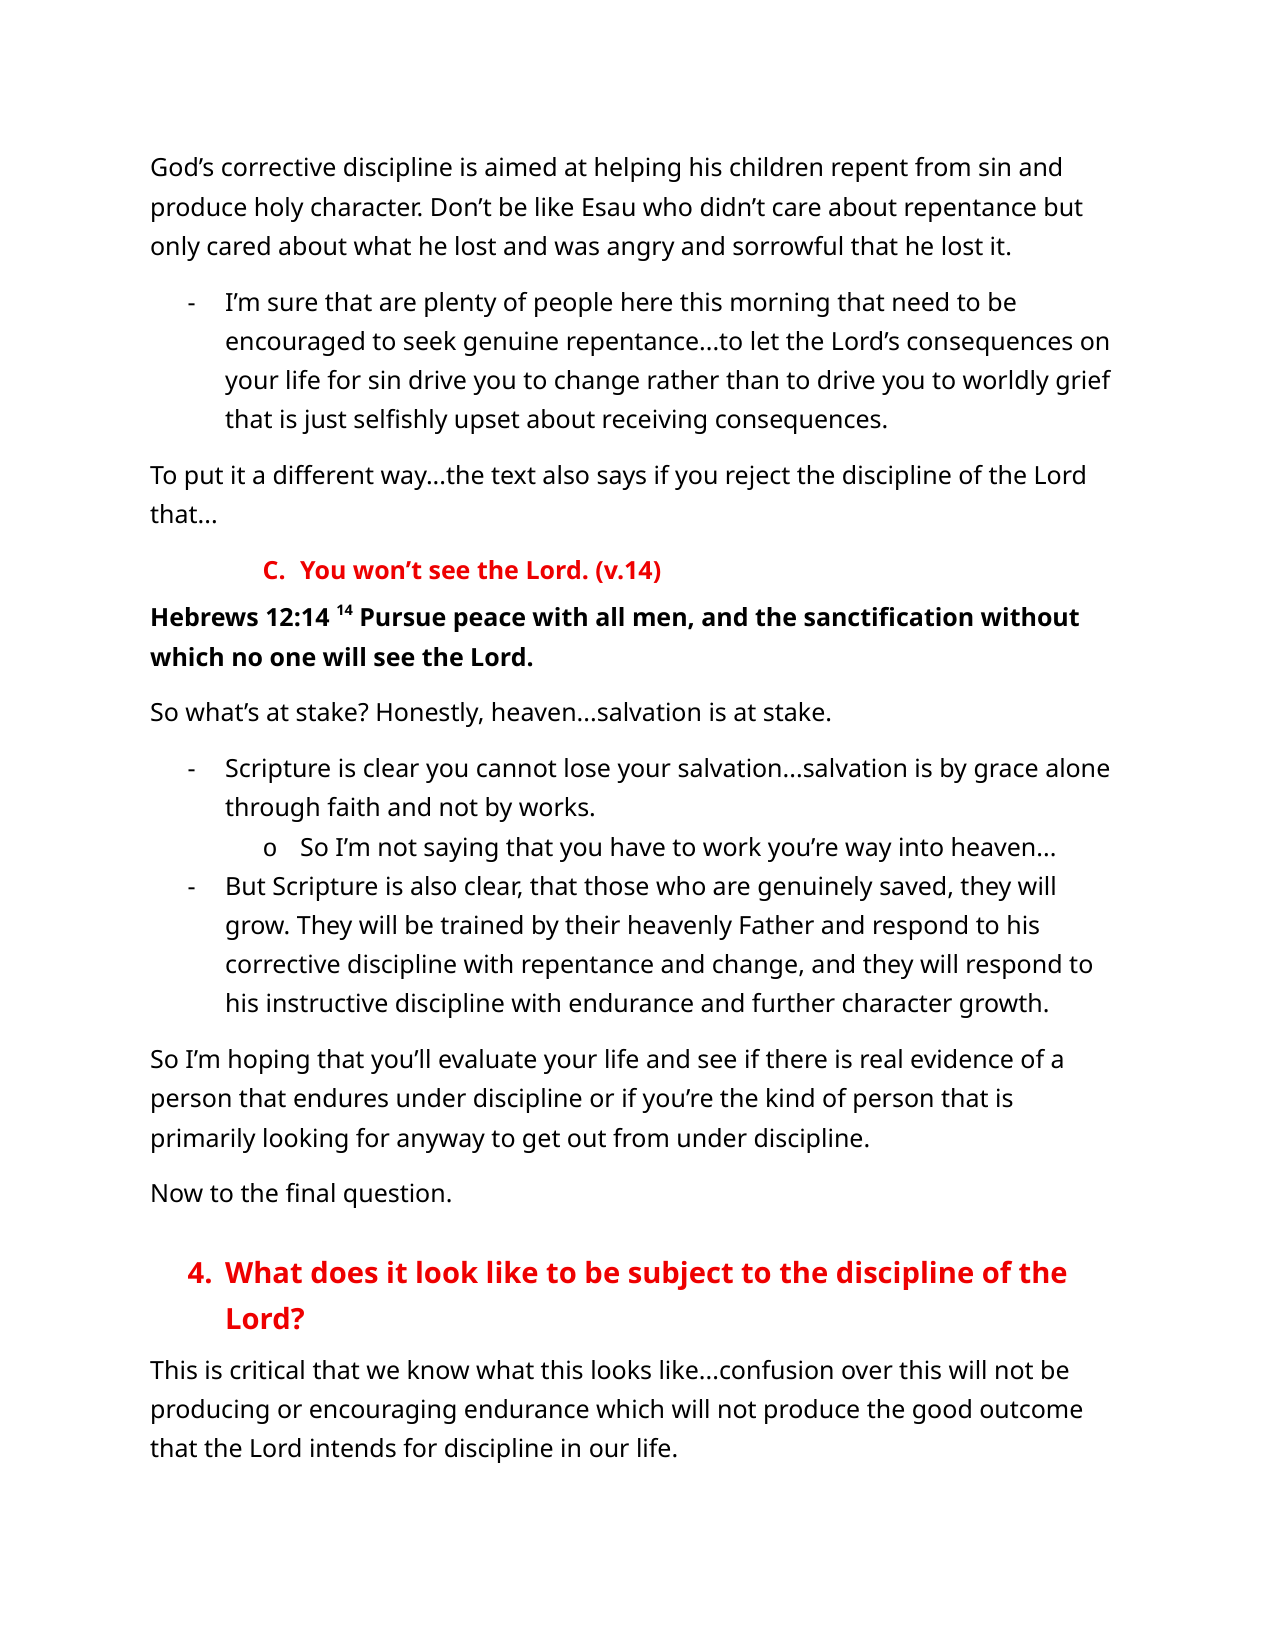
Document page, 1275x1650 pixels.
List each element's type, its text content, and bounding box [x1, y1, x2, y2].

list So I’m not saying that you have to work you’re way into heaven... [262, 829, 1125, 863]
subtitle You won’t see the Lord. (v.14) [262, 552, 1125, 587]
list But Scripture is also clear, that those who are genuinely saved, they will grow. They will be trained by their heavenly Father and respond to his corrective discipline with repentance and change, and they will respond to his instructive discipline with endurance and further character growth. [187, 868, 1125, 1020]
text Now to the final question. [150, 1176, 1125, 1210]
text To put it a different way...the text also says if you reject the discipline of the Lord that... [150, 457, 1125, 531]
subtitle What does it look like to be subject to the discipline of the Lord? [187, 1253, 1125, 1338]
text This is critical that we know what this looks like...confusion over this will not be producing or encouraging endurance which will not produce the good outcome that the Lord intends for discipline in our life. [150, 1352, 1125, 1465]
list Scripture is clear you cannot lose your salvation...salvation is by grace alone through faith and not by works. [187, 751, 1125, 824]
text Hebrews 12:14 14 Pursue peace with all men, and the sanctification without which no one will see the Lord. [150, 600, 1125, 673]
text So I’m hoping that you’ll evaluate your life and see if there is real evidence of a person that endures under discipline or if you’re the kind of person that is primarily looking for anyway to get out from under discipline. [150, 1042, 1125, 1154]
text God’s corrective discipline is aimed at helping his children repent from sin and produce holy character. Don’t be like Esau who didn’t care about repentance but only cared about what he lost and was angry and sorrowful that he lost it. [150, 150, 1125, 262]
text So what’s at stake? Honestly, heaven...salvation is at stake. [150, 695, 1125, 729]
list I’m sure that are plenty of people here this morning that need to be encouraged to seek genuine repentance...to let the Lord’s consequences on your life for sin drive you to change rather than to drive you to worldly grief that is just selfishly upset about receiving consequences. [187, 284, 1125, 436]
